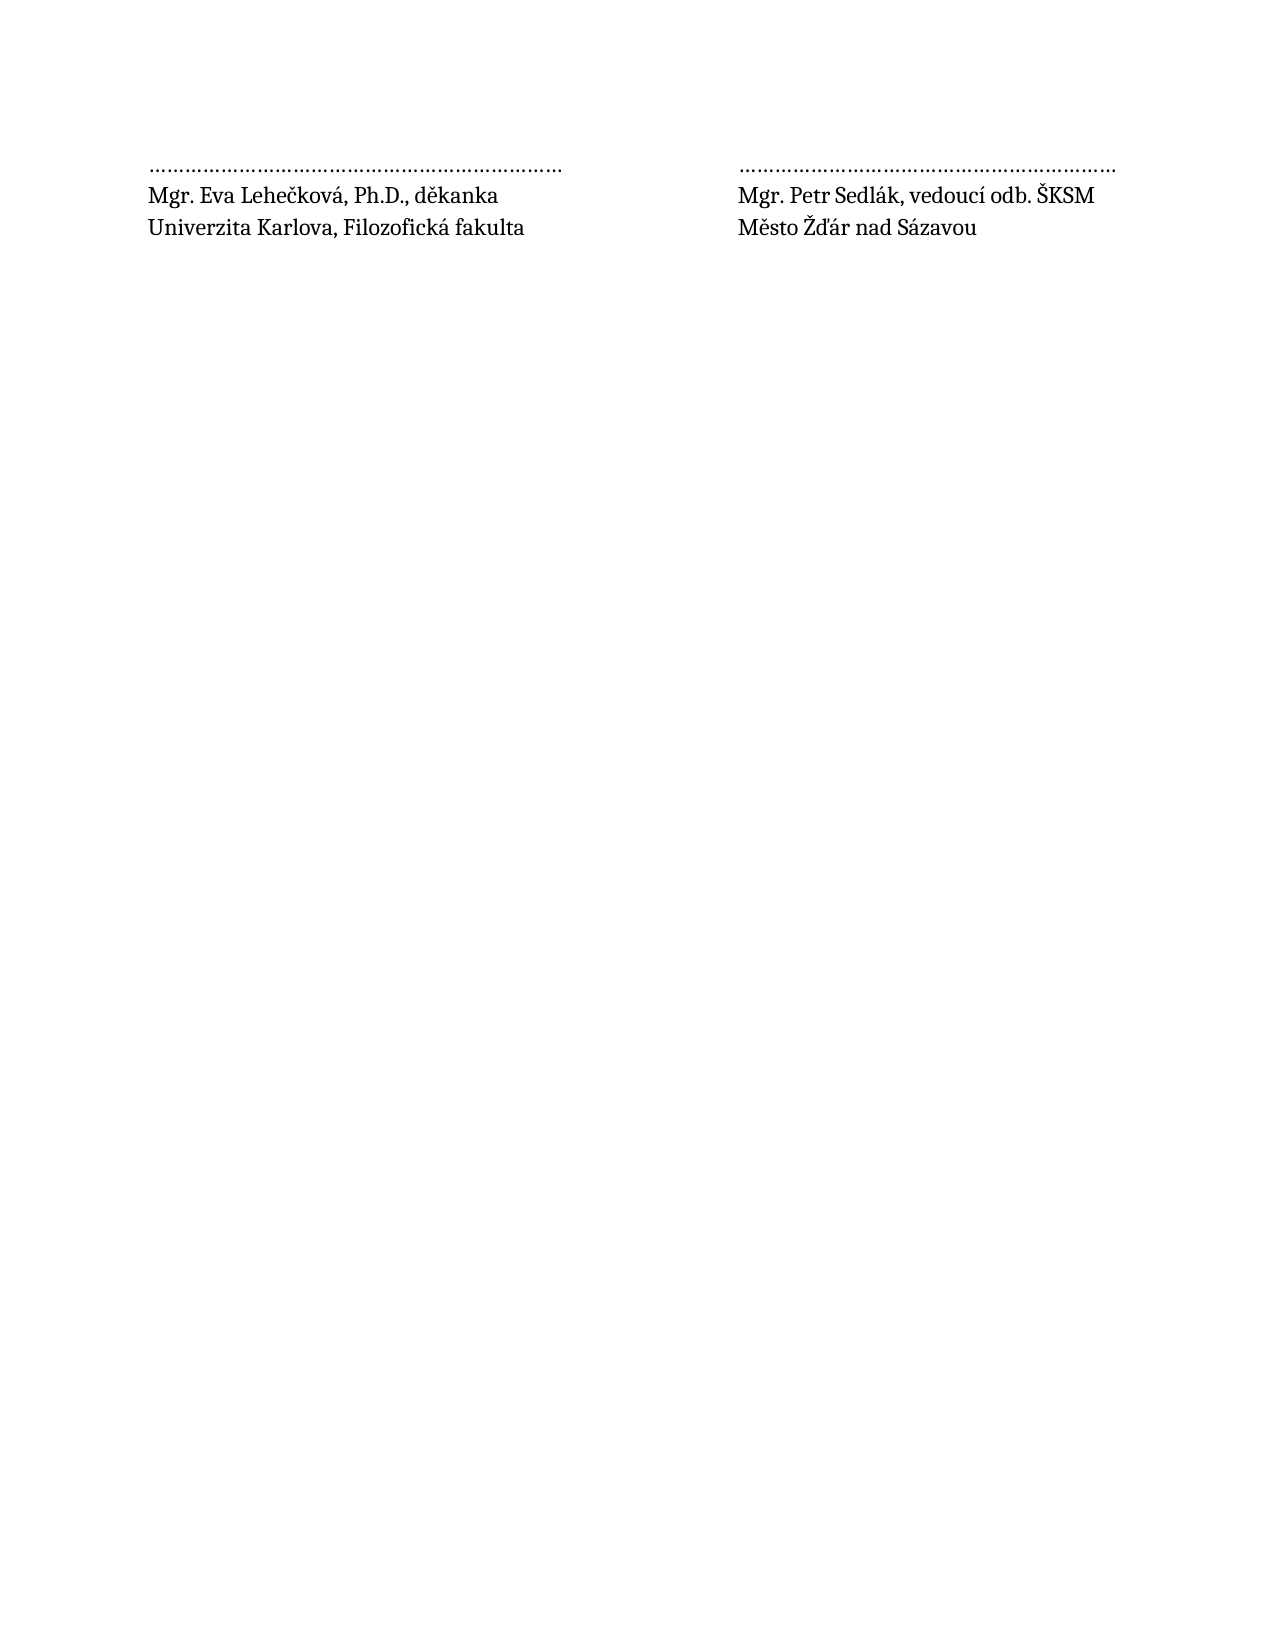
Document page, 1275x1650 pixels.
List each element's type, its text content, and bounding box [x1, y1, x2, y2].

text Univerzita Karlova, Filozofická fakulta Město Žďár nad Sázavou [148, 210, 1127, 241]
text …………………………………………………………… ……………………………………………………… [148, 148, 1127, 179]
text Mgr. Eva Lehečková, Ph.D., děkanka Mgr. Petr Sedlák, vedoucí odb. ŠKSM [148, 179, 1127, 210]
